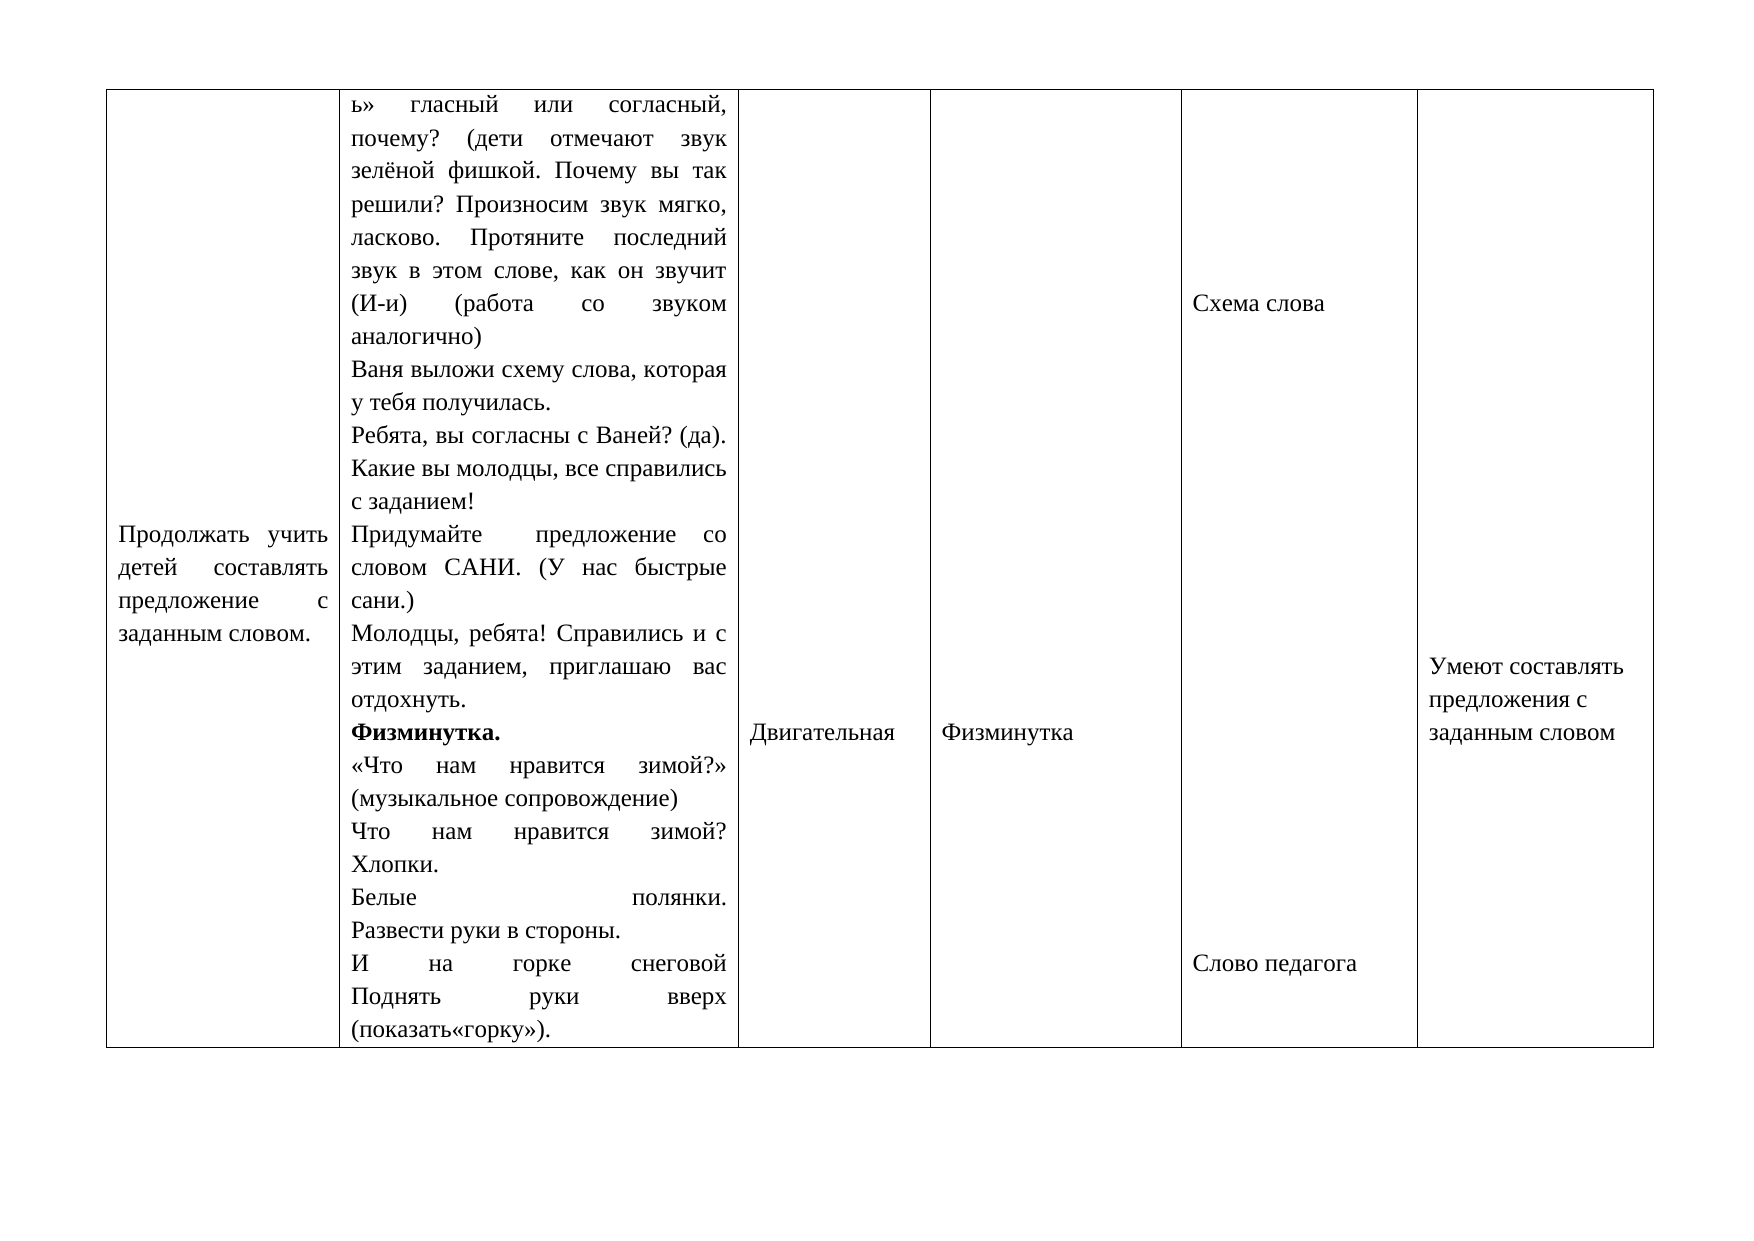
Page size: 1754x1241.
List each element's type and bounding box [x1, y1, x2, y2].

table_cell [1418, 90, 1653, 1047]
table_cell [931, 90, 1181, 1047]
table_cell [1182, 90, 1417, 1047]
table_cell [107, 90, 339, 1047]
table_cell [340, 90, 738, 1047]
table_cell [739, 90, 930, 1047]
